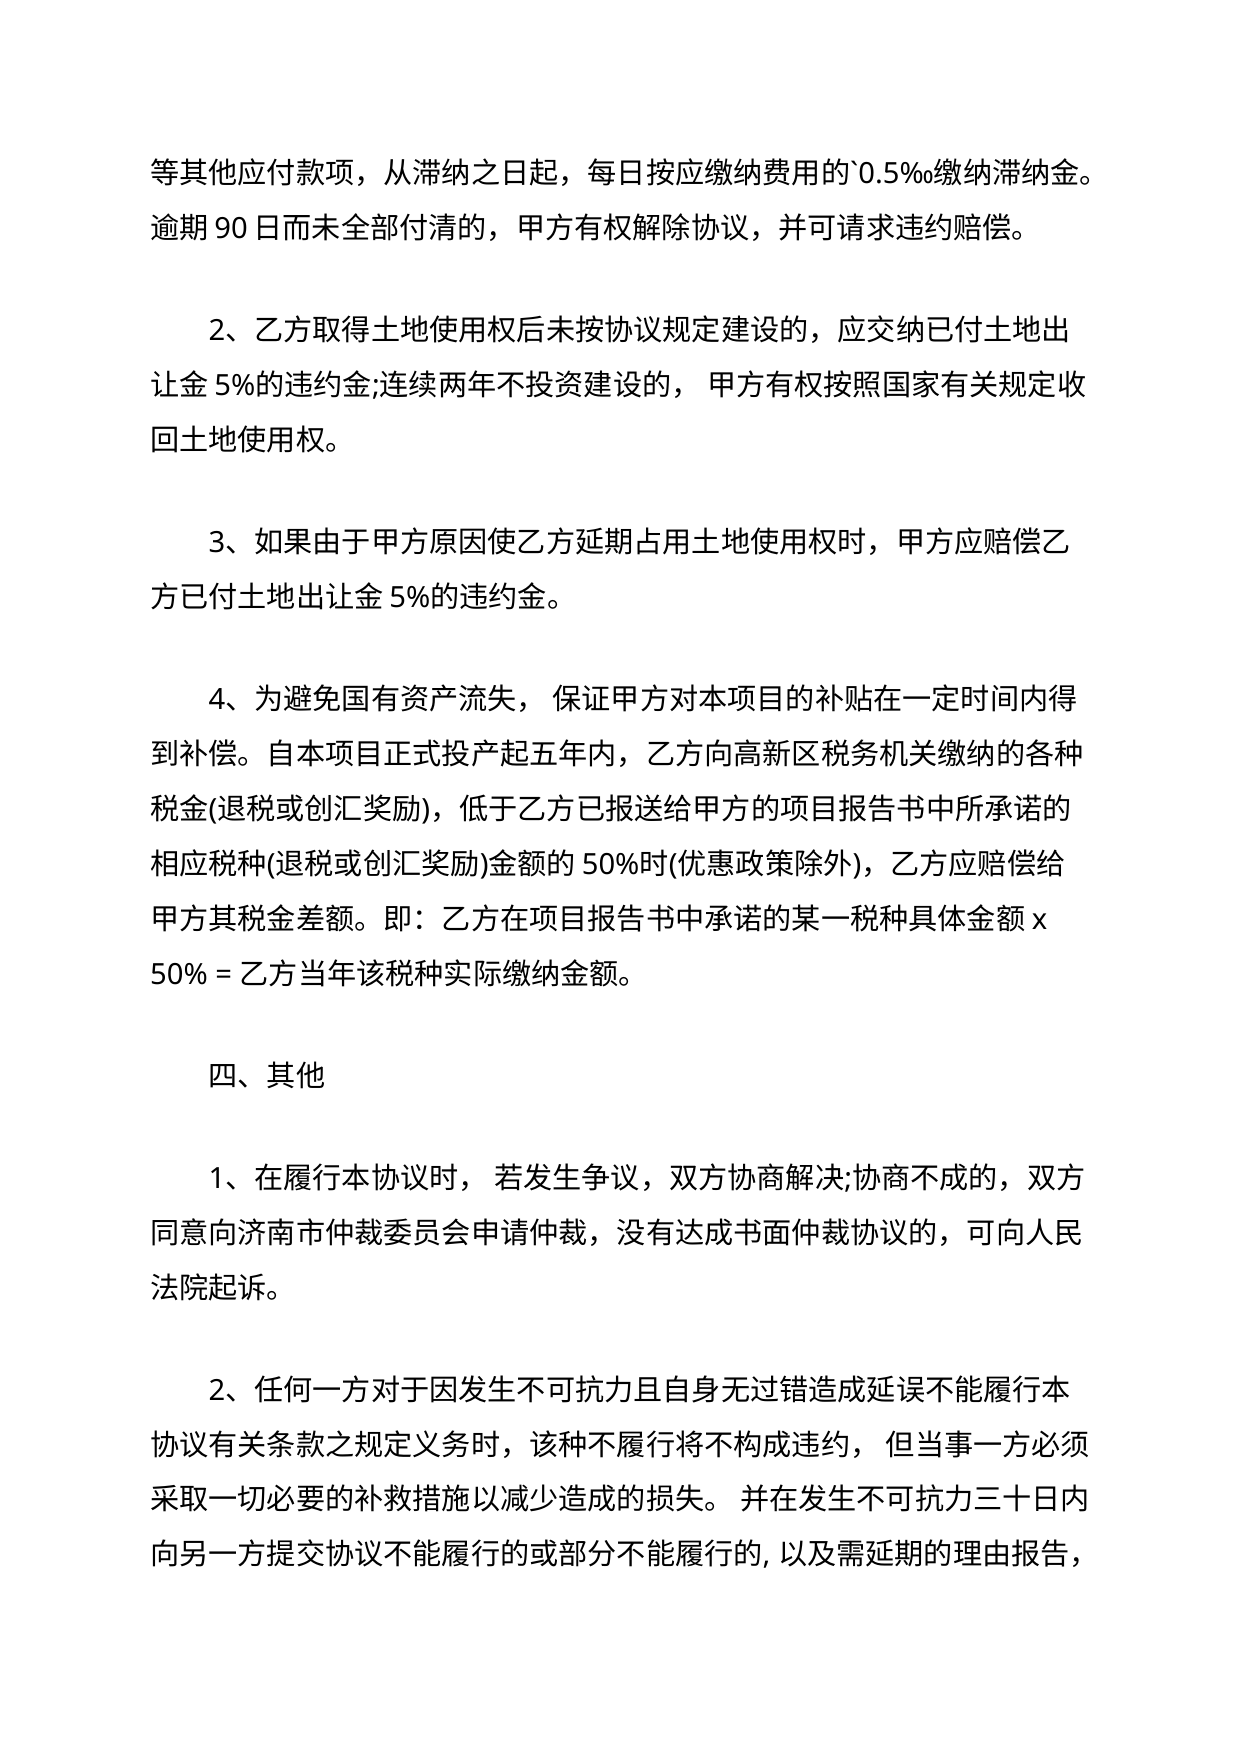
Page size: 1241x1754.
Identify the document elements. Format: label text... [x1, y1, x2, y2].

text 4、为避免国有资产流失， 保证甲方对本项目的补贴在一定时间内得到补偿。自本项目正式投产起五年内，乙方向高新区税务机关缴纳的各种税金(退税或创汇奖励)，低于乙方已报送给甲方的项目报告书中所承诺的相应税种(退税或创汇奖励)金额的50%时(优惠政策除外)，乙方应赔偿给甲方其税金差额。即：乙方在项目报告书中承诺的某一税种具体金额 x 50% = 乙方当年该税种实际缴纳金额。 [150, 676, 1090, 993]
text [150, 150, 1090, 247]
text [150, 1366, 1090, 1573]
text 3、如果由于甲方原因使乙方延期占用土地使用权时，甲方应赔偿乙方已付土地出让金5%的违约金。 [150, 519, 1090, 616]
text 四、其他 [150, 1053, 1090, 1095]
text 1、在履行本协议时， 若发生争议，双方协商解决;协商不成的，双方同意向济南市仲裁委员会申请仲裁，没有达成书面仲裁协议的，可向人民法院起诉。 [150, 1154, 1090, 1307]
text 2、乙方取得土地使用权后未按协议规定建设的，应交纳已付土地出让金5%的违约金;连续两年不投资建设的， 甲方有权按照国家有关规定收回土地使用权。 [150, 307, 1090, 459]
